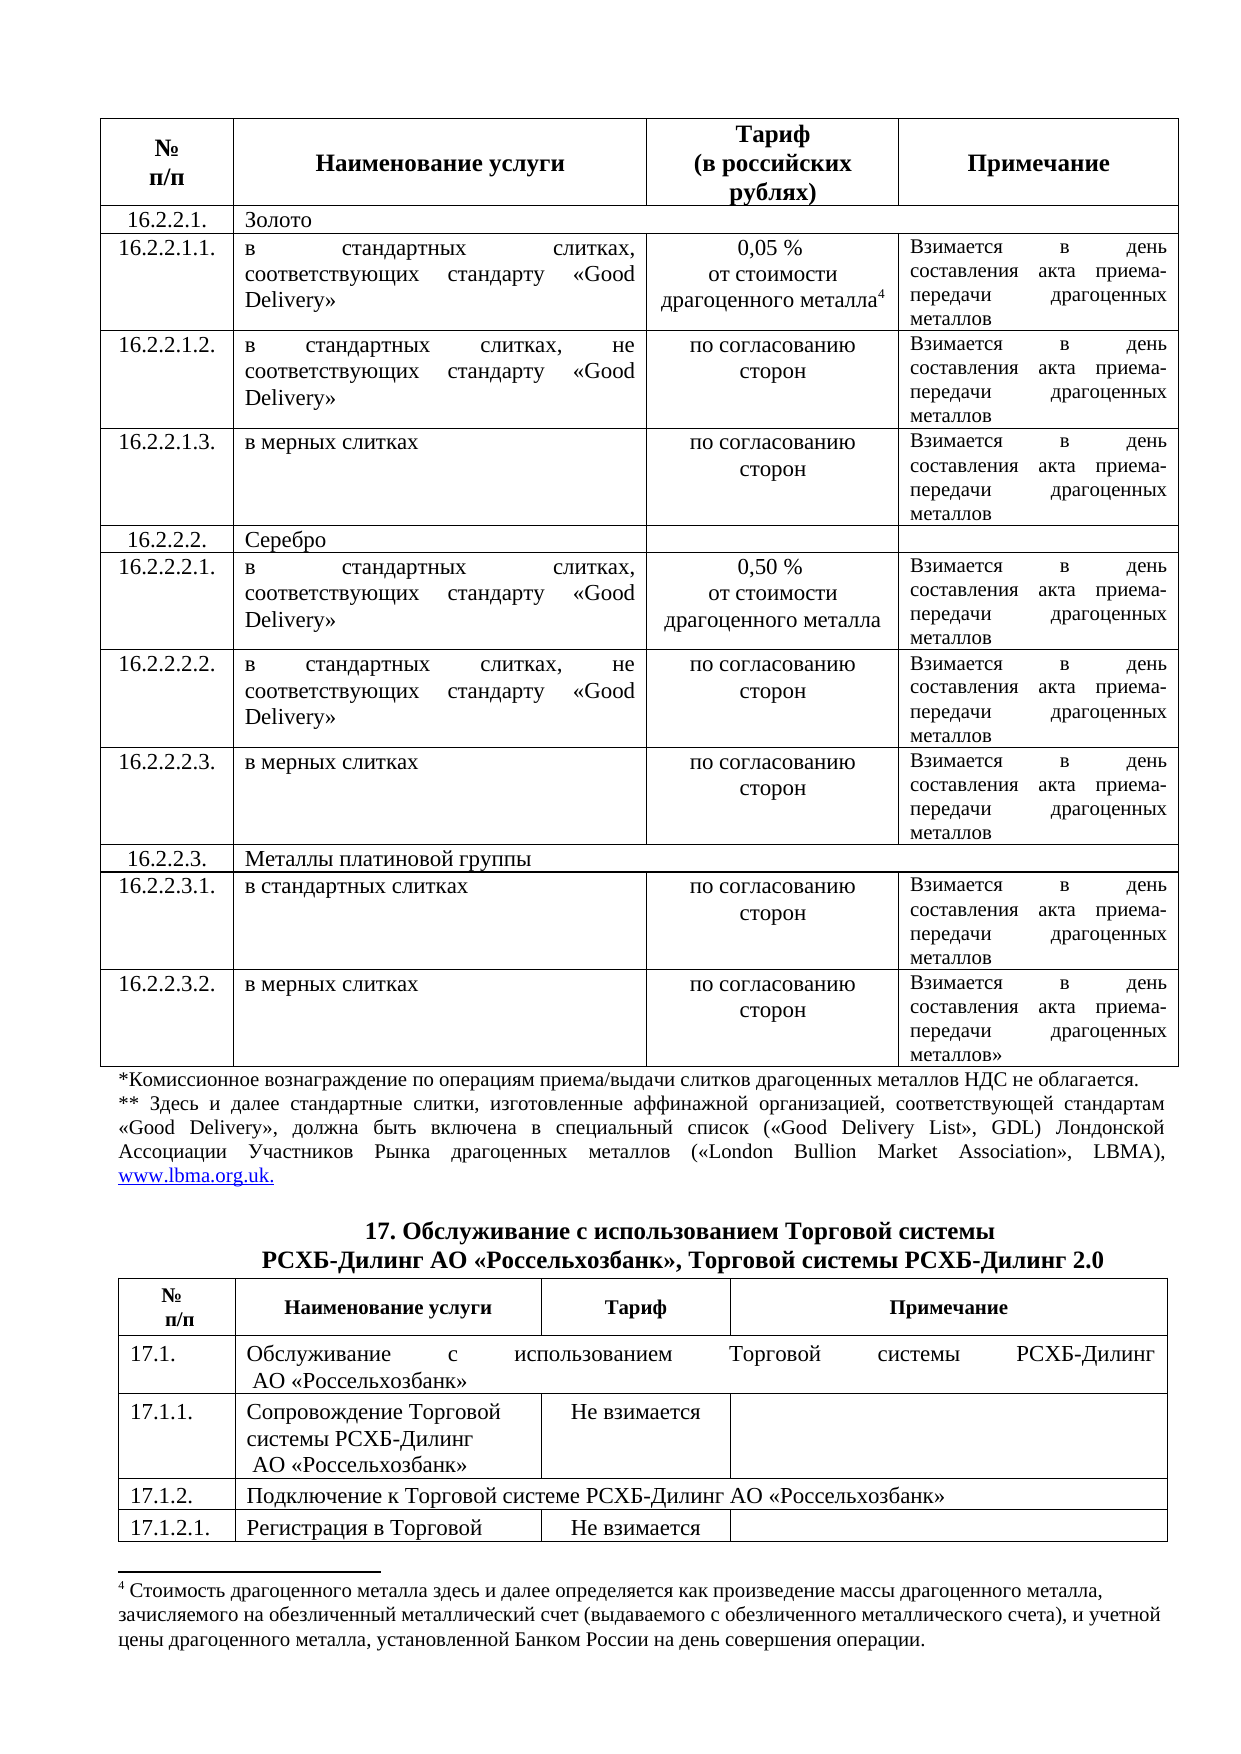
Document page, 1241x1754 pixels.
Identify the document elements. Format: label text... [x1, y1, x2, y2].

table_cell в стандартных слитках, не соответствующих стандарту «Good Delivery» [234, 331, 646, 427]
table_header Примечание [899, 119, 1178, 205]
table_cell Не взимается [542, 1394, 730, 1477]
table_cell 16.2.2.2. [101, 526, 233, 552]
table_cell Обслуживание с использованием Торговой системы РСХБ-Дилинг АО «Россельхозбанк» [236, 1336, 1167, 1393]
table_cell 16.2.2.1.1. [101, 234, 233, 330]
table_cell Взимается в день составления акта приема-передачи драгоценных металлов [899, 234, 1178, 330]
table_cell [236, 1510, 541, 1541]
table_cell 16.2.2.1. [101, 206, 233, 233]
table_cell Подключение к Торговой системе РСХБ-Дилинг АО «Россельхозбанк» [236, 1479, 1167, 1509]
table_cell 16.2.2.1.2. [101, 331, 233, 427]
table_cell по согласованию сторон [647, 650, 898, 747]
table_cell 16.2.2.2.3. [101, 748, 233, 844]
table_cell 16.2.2.3. [101, 845, 233, 871]
table_cell 16.2.2.2.2. [101, 650, 233, 747]
table_cell Взимается в день составления акта приема-передачи драгоценных металлов [899, 429, 1178, 525]
table_cell в мерных слитках [234, 748, 646, 844]
text 17. Обслуживание с использованием Торговой системы РСХБ-Дилинг АО «Россельхозбанк», Торговой системы РСХБ-Дилинг 2.0 [193, 1216, 1167, 1273]
table_cell Металлы платиновой группы [234, 845, 1178, 871]
table_header Тариф (в российских рублях) [647, 119, 898, 205]
table_header Примечание [731, 1279, 1167, 1335]
table_cell Взимается в день составления акта приема-передачи драгоценных металлов [899, 331, 1178, 427]
table_cell Взимается в день составления акта приема-передачи драгоценных металлов [899, 650, 1178, 747]
text ** Здесь и далее стандартные слитки, изготовленные аффинажной организацией, соответствующей стандартам «Good Delivery», должна быть включена в специальный список («Good Delivery List», GDL) Лондонской Ассоциации Участников Рынка драгоценных металлов («London Bullion Market Association», LBMA), www.lbma.org.uk. [118, 1091, 1167, 1187]
table_header Наименование услуги [236, 1279, 541, 1335]
table_cell [647, 526, 898, 552]
table_cell в стандартных слитках [234, 873, 646, 969]
table_cell по согласованию сторон [647, 429, 898, 525]
table_cell 0,05 % от стоимости драгоценного металла [647, 234, 898, 330]
table_cell Серебро [234, 526, 646, 552]
text *Комиссионное вознаграждение по операциям приема/выдачи слитков драгоценных металлов НДС не облагается. [118, 1067, 1167, 1091]
table_header Наименование услуги [234, 119, 646, 205]
table_cell Взимается в день составления акта приема-передачи драгоценных металлов» [899, 970, 1178, 1066]
table_cell в мерных слитках [234, 970, 646, 1066]
table_cell Взимается в день составления акта приема-передачи драгоценных металлов [899, 873, 1178, 969]
table_cell [731, 1510, 1167, 1541]
table_cell по согласованию сторон [647, 331, 898, 427]
table_cell 16.2.2.3.1. [101, 873, 233, 969]
table_cell 17.1.2. [119, 1479, 235, 1509]
table_cell Сопровождение Торговой системы РСХБ-Дилинг АО «Россельхозбанк» [236, 1394, 541, 1477]
table_cell в стандартных слитках, соответствующих стандарту «Good Delivery» [234, 553, 646, 649]
table_cell Не взимается [542, 1510, 730, 1541]
table_cell 16.2.2.1.3. [101, 429, 233, 525]
table_cell 17.1. [119, 1336, 235, 1393]
table_cell по согласованию сторон [647, 748, 898, 844]
table_cell в стандартных слитках, соответствующих стандарту «Good Delivery» [234, 234, 646, 330]
table_cell 17.1.2.1. [119, 1510, 235, 1541]
table_cell в мерных слитках [234, 429, 646, 525]
table_cell 17.1.1. [119, 1394, 235, 1477]
table_cell Взимается в день составления акта приема-передачи драгоценных металлов [899, 553, 1178, 649]
table_cell по согласованию сторон [647, 873, 898, 969]
table_cell в стандартных слитках, не соответствующих стандарту «Good Delivery» [234, 650, 646, 747]
table_header № п/п [101, 119, 233, 205]
table_cell 16.2.2.3.2. [101, 970, 233, 1066]
table_cell [731, 1394, 1167, 1477]
table_cell [899, 526, 1178, 552]
table_cell Взимается в день составления акта приема-передачи драгоценных металлов [899, 748, 1178, 844]
table_cell 16.2.2.2.1. [101, 553, 233, 649]
table_cell по согласованию сторон [647, 970, 898, 1066]
table_header Тариф [542, 1279, 730, 1335]
table_cell Золото [234, 206, 1178, 233]
table_header № п/п [119, 1279, 235, 1335]
table_cell 0,50 % от стоимости драгоценного металла [647, 553, 898, 649]
